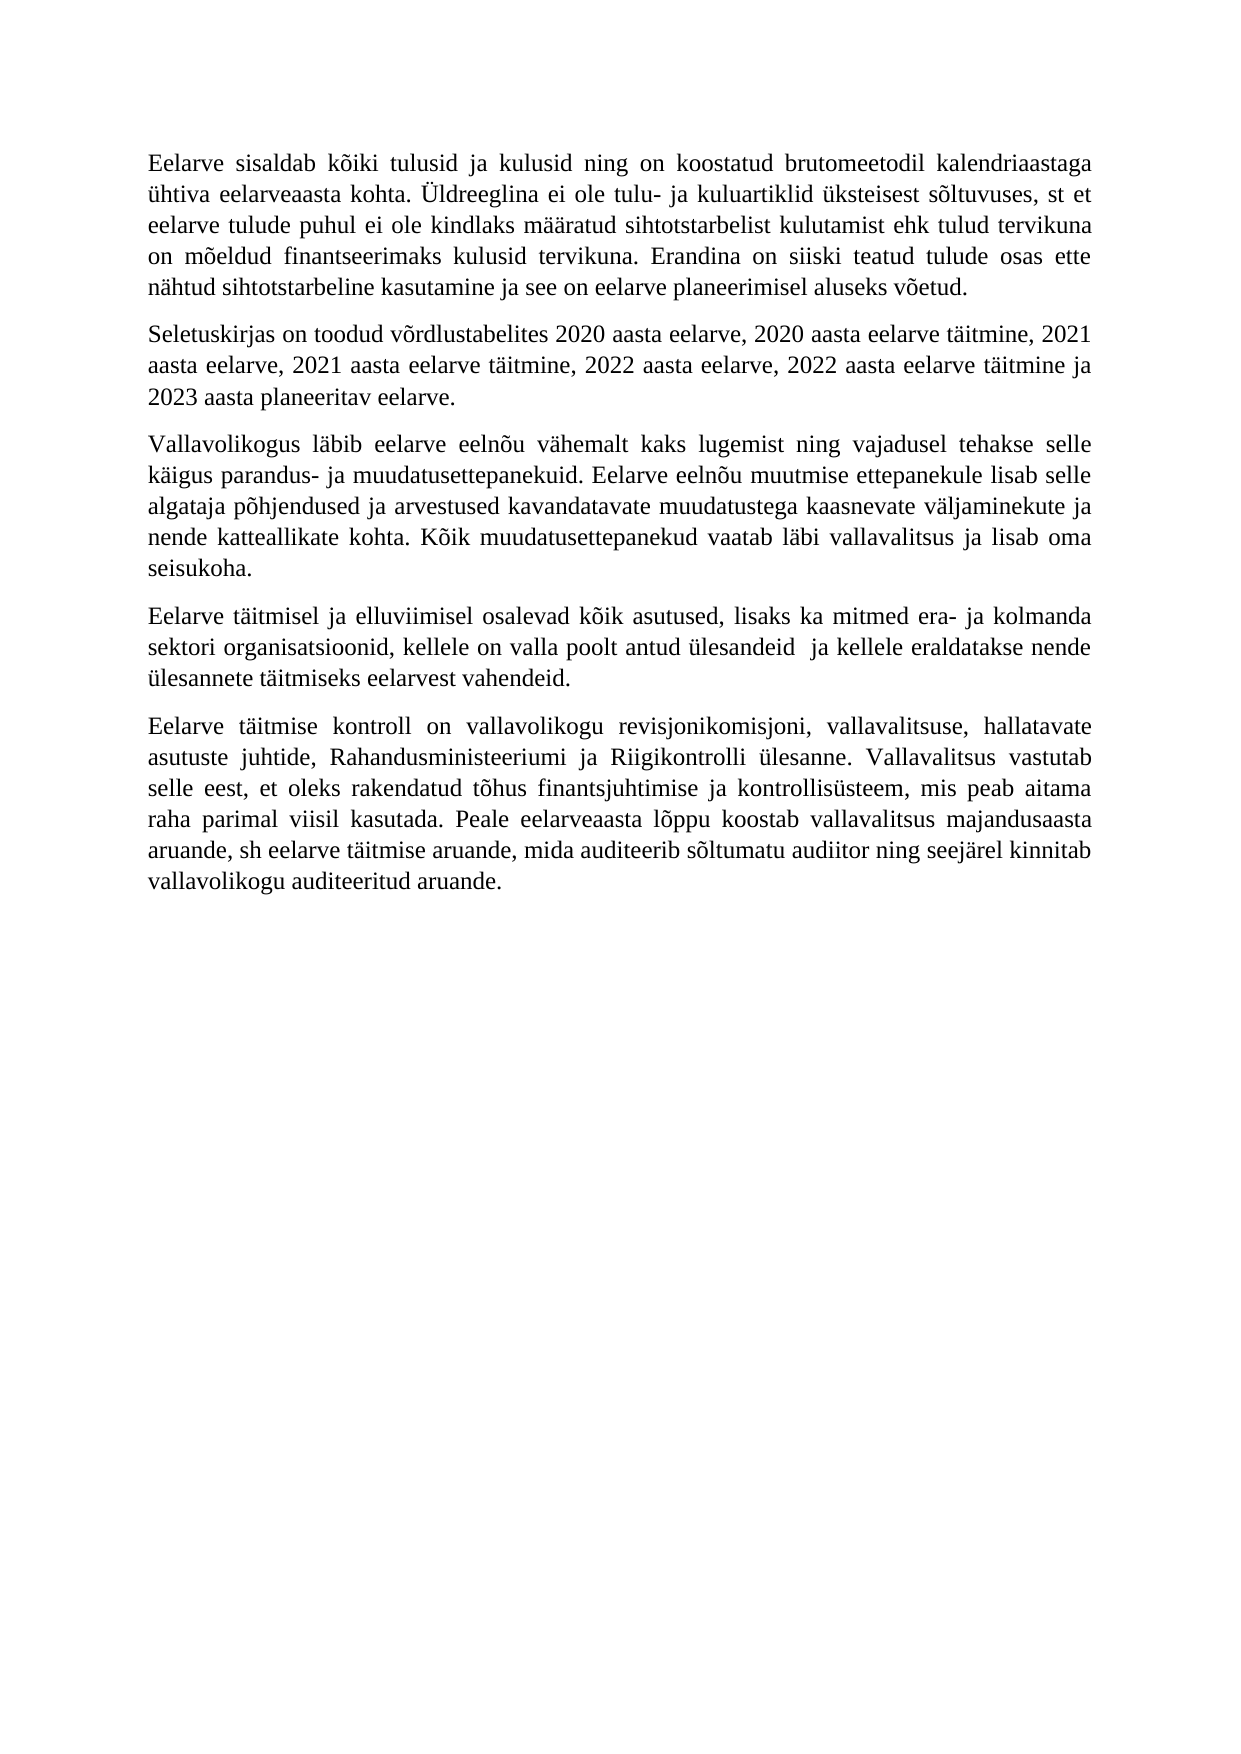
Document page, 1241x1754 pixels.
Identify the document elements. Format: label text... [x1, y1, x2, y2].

text Eelarve sisaldab kõiki tulusid ja kulusid ning on koostatud brutomeetodil kalendriaastaga ühtiva eelarveaasta kohta. Üldreeglina ei ole tulu- ja kuluartiklid üksteisest sõltuvuses, st et eelarve tulude puhul ei ole kindlaks määratud sihtotstarbelist kulutamist ehk tulud tervikuna on mõeldud finantseerimaks kulusid tervikuna. Erandina on siiski teatud tulude osas ette nähtud sihtotstarbeline kasutamine ja see on eelarve planeerimisel aluseks võetud. [148, 148, 1093, 301]
text Eelarve täitmise kontroll on vallavolikogu revisjonikomisjoni, vallavalitsuse, hallatavate asutuste juhtide, Rahandusministeeriumi ja Riigikontrolli ülesanne. Vallavalitsus vastutab selle eest, et oleks rakendatud tõhus finantsjuhtimise ja kontrollisüsteem, mis peab aitama raha parimal viisil kasutada. Peale eelarveaasta lõppu koostab vallavalitsus majandusaasta aruande, sh eelarve täitmise aruande, mida auditeerib sõltumatu audiitor ning seejärel kinnitab vallavolikogu auditeeritud aruande. [148, 711, 1093, 895]
text Seletuskirjas on toodud võrdlustabelites 2020 aasta eelarve, 2020 aasta eelarve täitmine, 2021 aasta eelarve, 2021 aasta eelarve täitmine, 2022 aasta eelarve, 2022 aasta eelarve täitmine ja 2023 aasta planeeritav eelarve. [148, 319, 1093, 410]
text Vallavolikogus läbib eelarve eelnõu vähemalt kaks lugemist ning vajadusel tehakse selle käigus parandus- ja muudatusettepanekuid. Eelarve eelnõu muutmise ettepanekule lisab selle algataja põhjendused ja arvestused kavandatavate muudatustega kaasnevate väljaminekute ja nende katteallikate kohta. Kõik muudatusettepanekud vaatab läbi vallavalitsus ja lisab oma seisukoha. [148, 429, 1093, 582]
text Eelarve täitmisel ja elluviimisel osalevad kõik asutused, lisaks ka mitmed era- ja kolmanda sektori organisatsioonid, kellele on valla poolt antud ülesandeid ja kellele eraldatakse nende ülesannete täitmiseks eelarvest vahendeid. [148, 601, 1093, 692]
